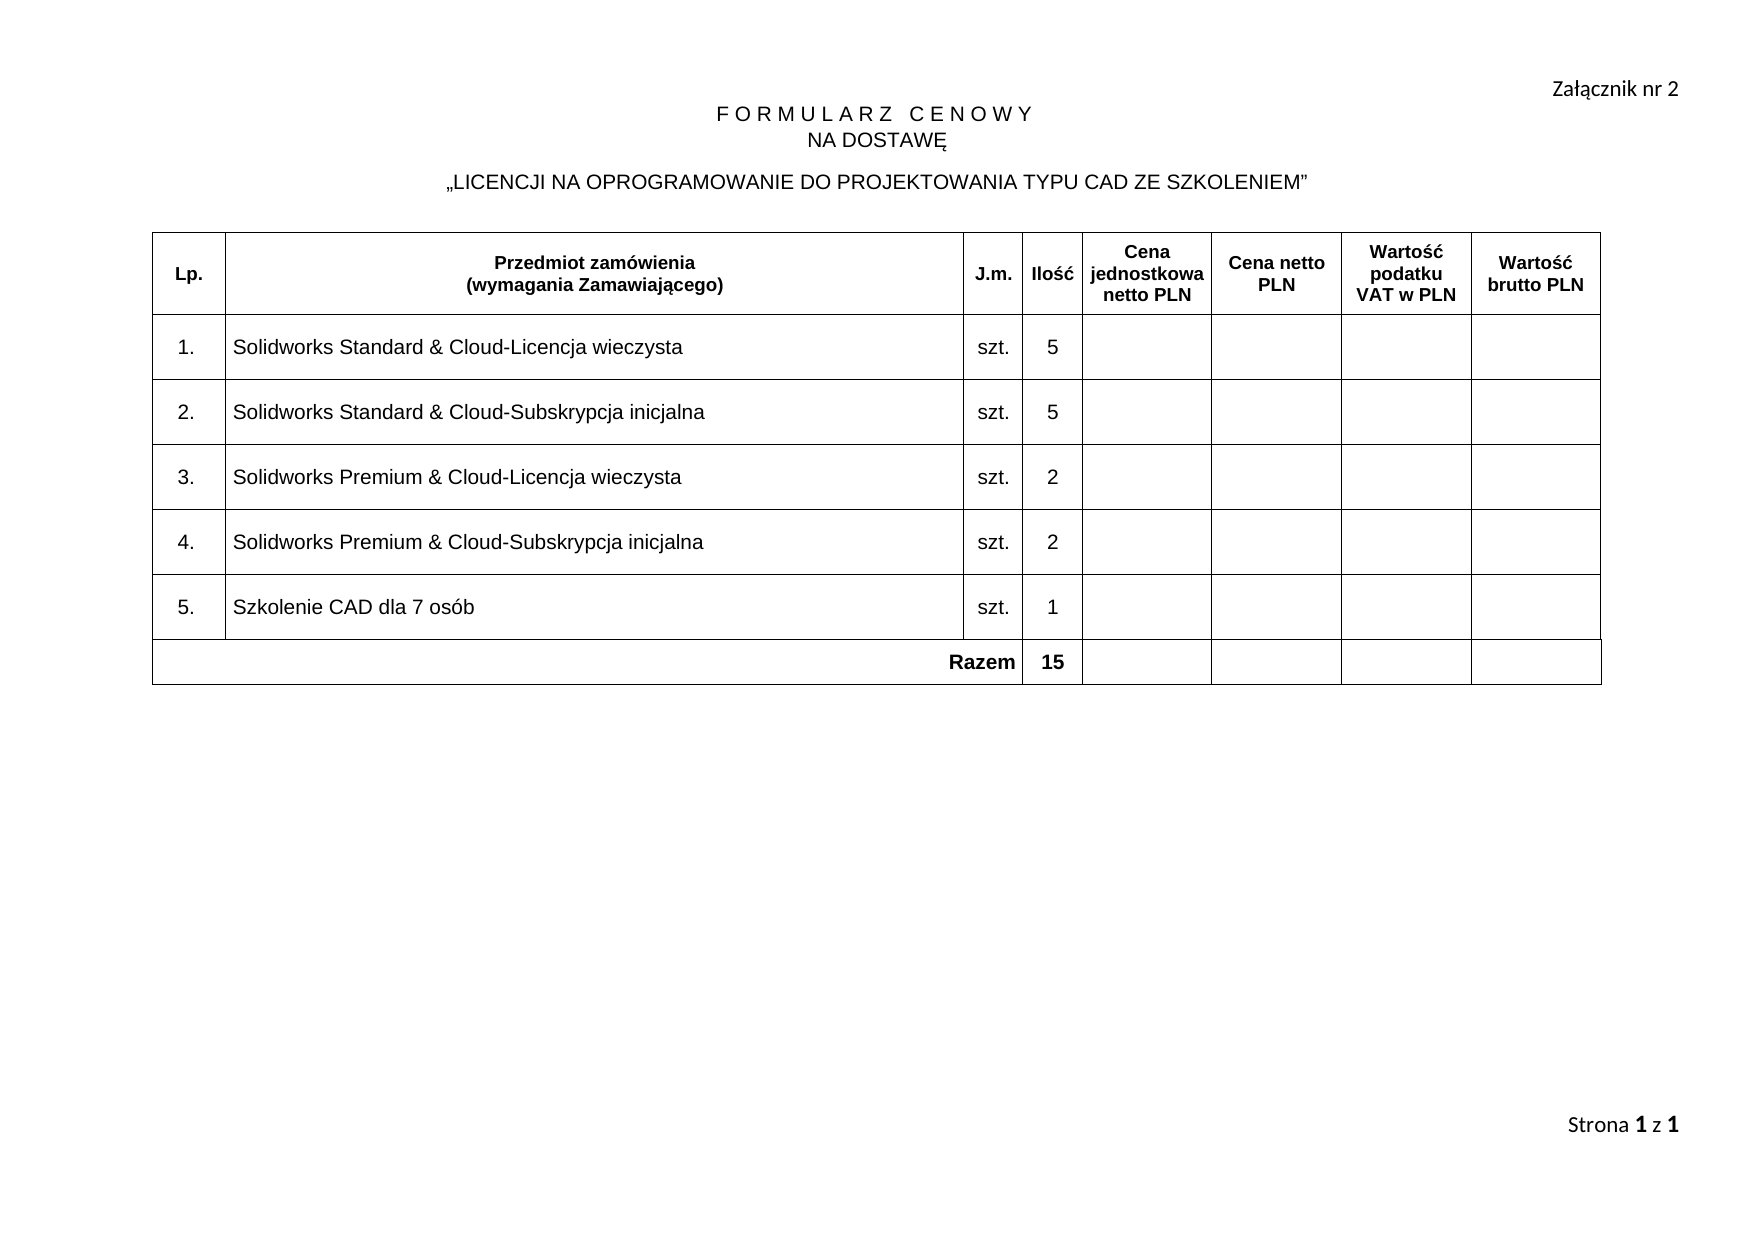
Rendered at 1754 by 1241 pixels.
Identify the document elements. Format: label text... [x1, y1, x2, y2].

table_cell [1212, 510, 1341, 574]
table_cell 1 [1023, 575, 1082, 639]
table_cell [153, 315, 225, 379]
table_cell [1472, 315, 1600, 379]
table_cell Solidworks Standard & Cloud-Licencja wieczysta [226, 315, 963, 379]
table_cell [1342, 315, 1471, 379]
table_header Cena netto PLN [1212, 233, 1341, 314]
table_cell Solidworks Standard & Cloud-Subskrypcja inicjalna [226, 380, 963, 444]
table_cell [1342, 445, 1471, 509]
table_cell [1472, 575, 1600, 639]
table_header Cena jednostkowa netto PLN [1083, 233, 1211, 314]
table_cell [1083, 315, 1211, 379]
table_cell [1472, 640, 1601, 684]
table_cell szt. [964, 315, 1022, 379]
table_header Ilość [1023, 233, 1082, 314]
table_cell [153, 510, 225, 574]
table_cell Szkolenie CAD dla 7 osób [226, 575, 963, 639]
table_cell szt. [964, 510, 1022, 574]
table_cell 5 [1023, 380, 1082, 444]
table_cell [1083, 445, 1211, 509]
text F O R M U L A R Z C E N O W Y NA DOSTAWĘ [75, 102, 1679, 152]
text „LICENCJI NA OPROGRAMOWANIE DO PROJEKTOWANIA TYPU CAD ZE SZKOLENIEM” [75, 170, 1679, 194]
table_cell [1083, 640, 1211, 684]
table_header Wartość brutto PLN [1472, 233, 1600, 314]
table_cell Solidworks Premium & Cloud-Subskrypcja inicjalna [226, 510, 963, 574]
table_cell szt. [964, 575, 1022, 639]
table_cell [1472, 510, 1600, 574]
table_cell [1342, 640, 1471, 684]
table_cell 2 [1023, 445, 1082, 509]
table_cell [1472, 380, 1600, 444]
table_cell szt. [964, 445, 1022, 509]
table_cell 15 [1023, 640, 1082, 684]
table_cell [153, 575, 225, 639]
table_cell 2 [1023, 510, 1082, 574]
table_header Lp. [153, 233, 225, 314]
table_cell [1212, 445, 1341, 509]
table_cell [1212, 640, 1341, 684]
table_cell Solidworks Premium & Cloud-Licencja wieczysta [226, 445, 963, 509]
table_header J.m. [964, 233, 1022, 314]
table_cell [1083, 380, 1211, 444]
table_cell [1342, 575, 1471, 639]
table_cell [1342, 380, 1471, 444]
table_cell Razem [153, 640, 1022, 684]
table_header Wartość podatku VAT w PLN [1342, 233, 1471, 314]
table_cell [1472, 445, 1600, 509]
table_cell [1083, 575, 1211, 639]
table_cell [1212, 315, 1341, 379]
table_cell [153, 445, 225, 509]
table_cell [153, 380, 225, 444]
table_cell [1342, 510, 1471, 574]
table_cell [1212, 575, 1341, 639]
table_cell szt. [964, 380, 1022, 444]
table_cell [1083, 510, 1211, 574]
table_cell [1212, 380, 1341, 444]
table_cell 5 [1023, 315, 1082, 379]
table_header Przedmiot zamówienia (wymagania Zamawiającego) [226, 233, 963, 314]
